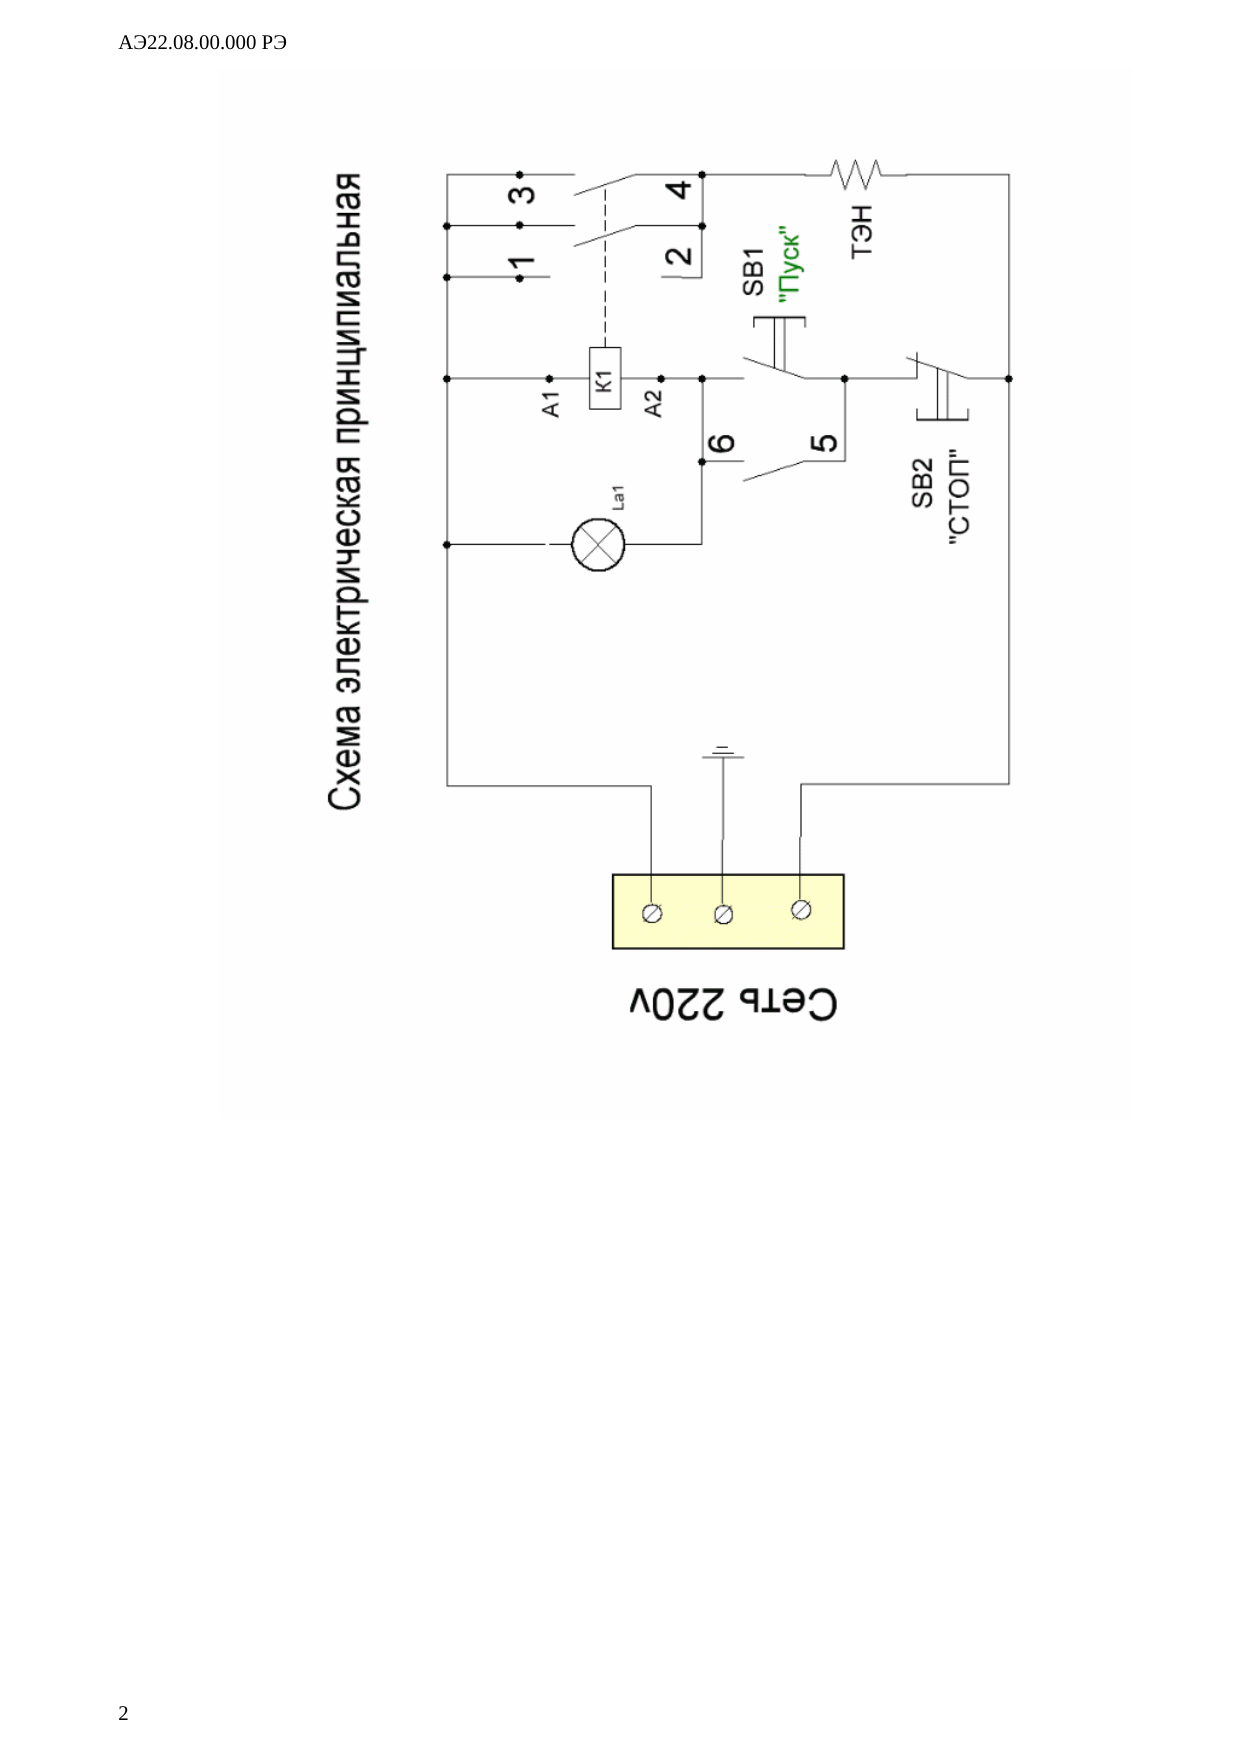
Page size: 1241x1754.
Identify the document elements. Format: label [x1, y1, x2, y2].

picture [218, 67, 1133, 1119]
